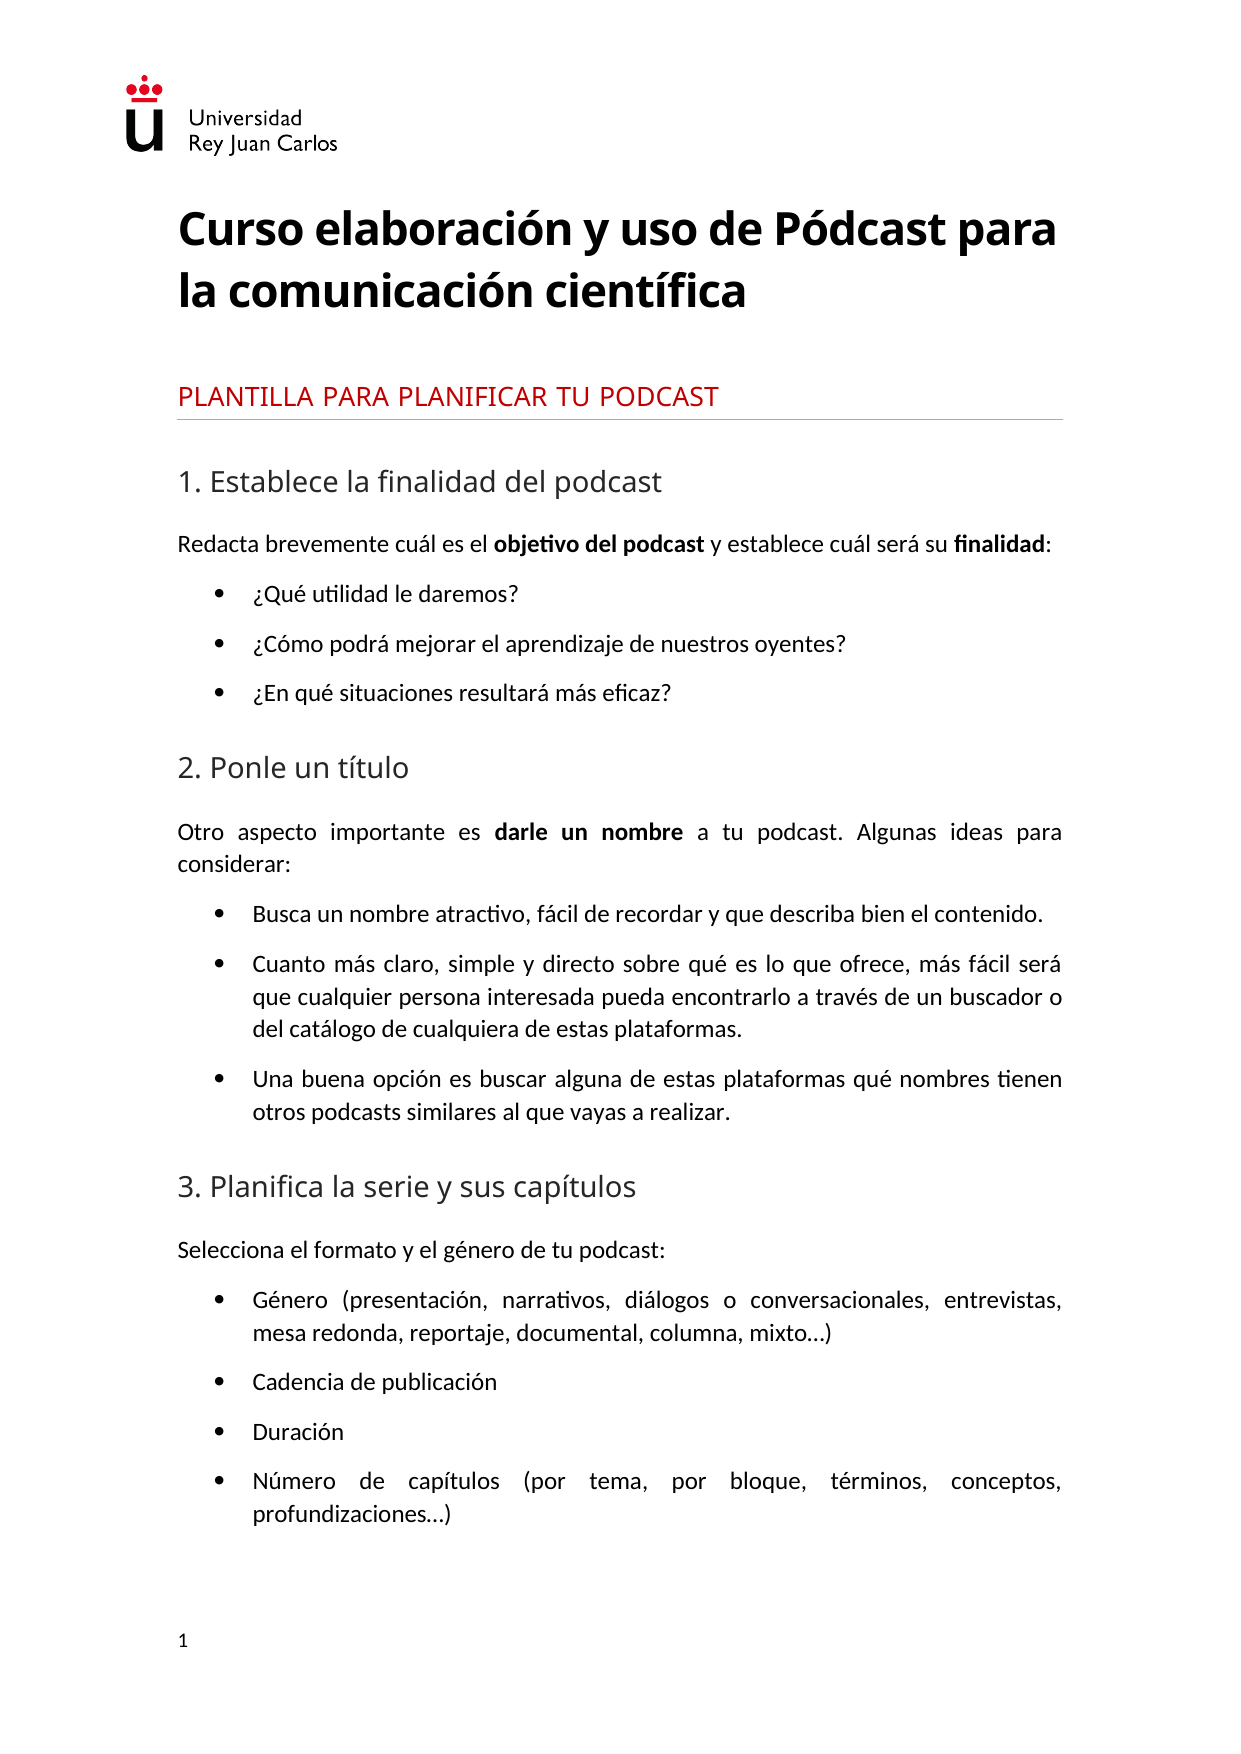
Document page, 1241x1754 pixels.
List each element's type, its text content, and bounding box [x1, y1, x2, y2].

list Cuanto más claro, simple y directo sobre qué es lo que ofrece, más fácil será que cualquier persona interesada pueda encontrarlo a través de un buscador o del catálogo de cualquiera de estas plataformas. [215, 948, 1063, 1044]
title Curso elaboración y uso de Pódcast para la comunicación científica [177, 196, 1063, 321]
list ¿En qué situaciones resultará más eficaz? [215, 677, 1063, 708]
list Número de capítulos (por tema, por bloque, términos, conceptos, profundizaciones…) [215, 1466, 1063, 1529]
subtitle 1. Establece la finalidad del podcast [177, 461, 1063, 501]
text Selecciona el formato y el género de tu podcast: [177, 1234, 1063, 1265]
subtitle 3. Planifica la serie y sus capítulos [177, 1166, 1063, 1206]
subtitle plantilla para planificar tu podcast [177, 371, 1063, 419]
list Duración [215, 1416, 1063, 1446]
picture [126, 75, 337, 156]
list Una buena opción es buscar alguna de estas plataformas qué nombres tienen otros podcasts similares al que vayas a realizar. [215, 1063, 1063, 1127]
subtitle 2. Ponle un título [177, 748, 1063, 787]
list Cadencia de publicación [215, 1366, 1063, 1397]
text Redacta brevemente cuál es el objetivo del podcast y establece cuál será su finalidad: [177, 529, 1063, 559]
text Otro aspecto importante es darle un nombre a tu podcast. Algunas ideas para considerar: [177, 816, 1063, 879]
list ¿Cómo podrá mejorar el aprendizaje de nuestros oyentes? [215, 628, 1063, 658]
list Género (presentación, narrativos, diálogos o conversacionales, entrevistas, mesa redonda, reportaje, documental, columna, mixto…) [215, 1284, 1063, 1347]
list Busca un nombre atractivo, fácil de recordar y que describa bien el contenido. [215, 898, 1063, 929]
list ¿Qué utilidad le daremos? [215, 578, 1063, 609]
